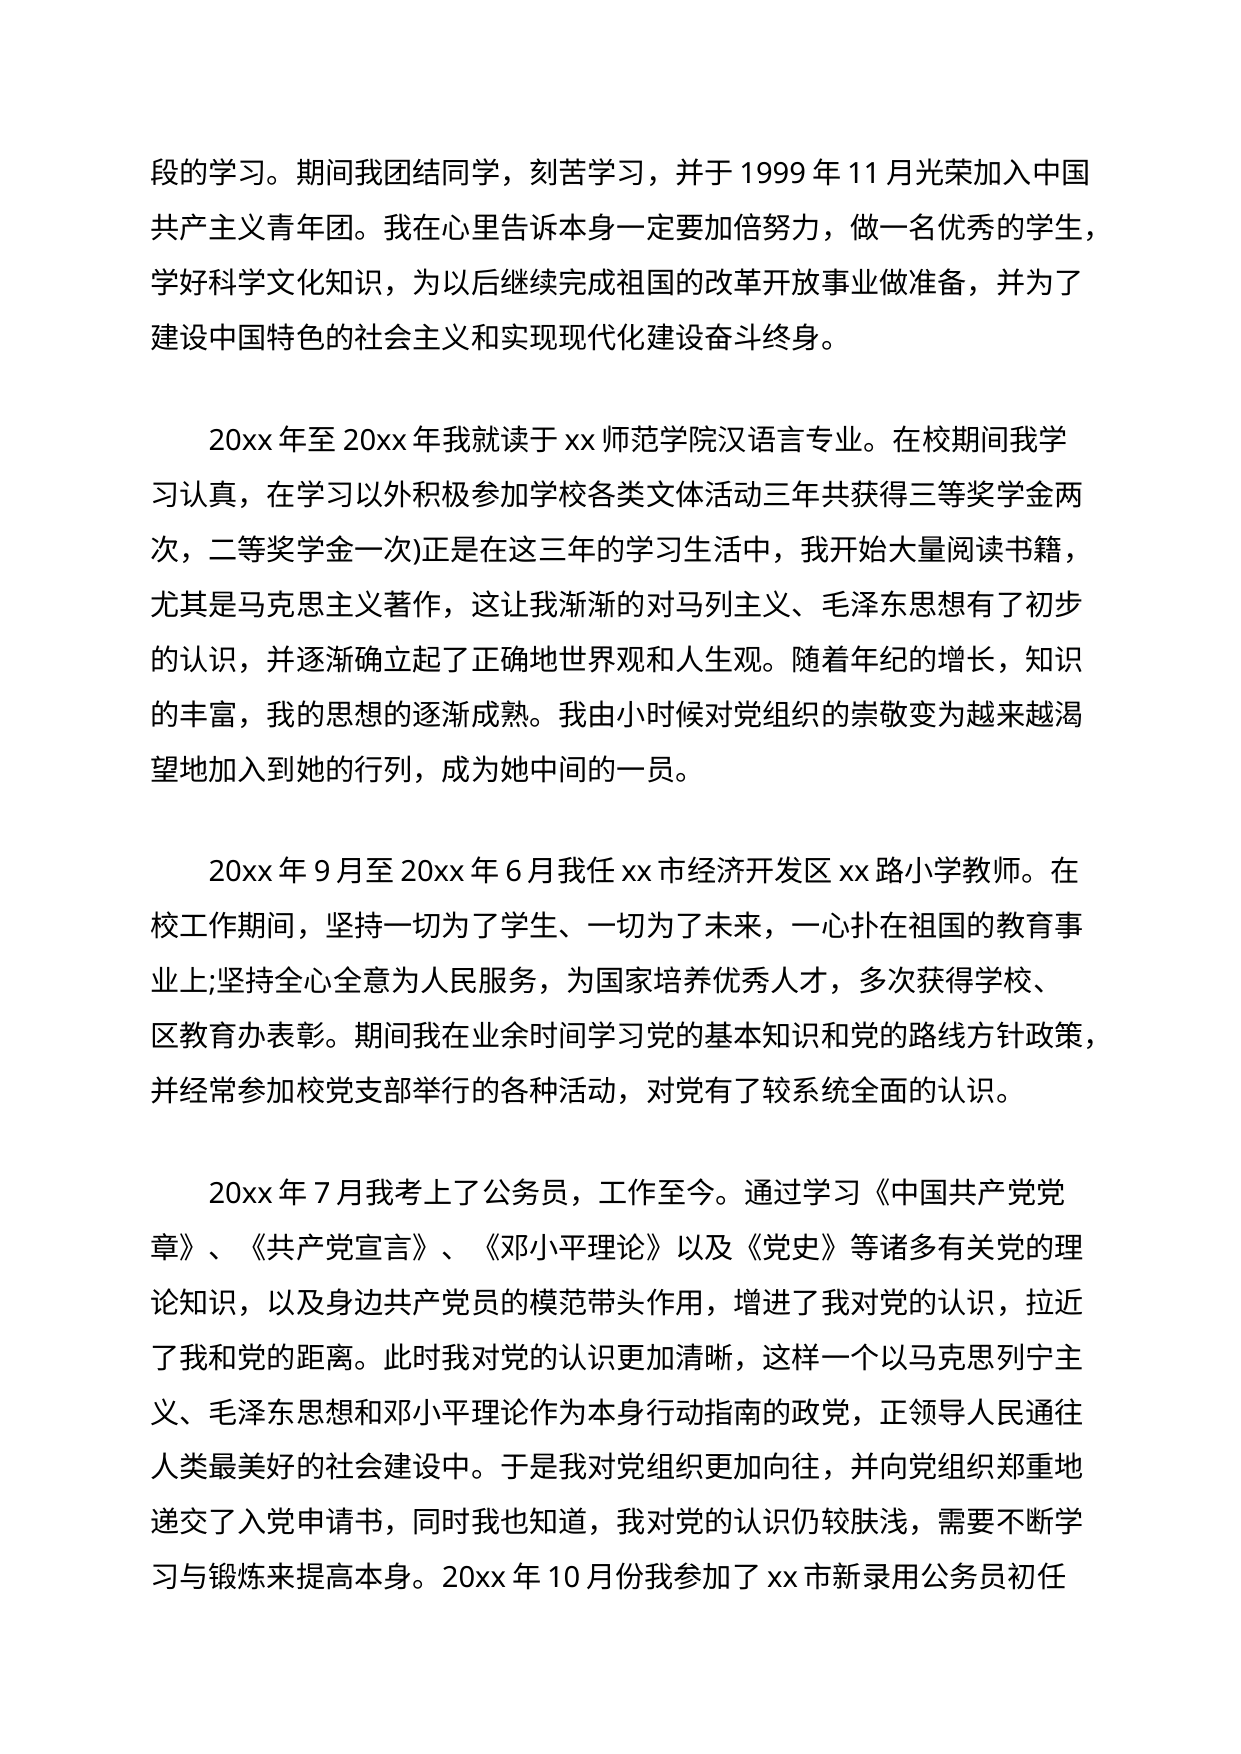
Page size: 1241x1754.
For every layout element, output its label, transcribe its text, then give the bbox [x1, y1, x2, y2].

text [150, 150, 1090, 357]
text 20xx年9月至20xx年6月我任xx市经济开发区xx路小学教师。在校工作期间，坚持一切为了学生、一切为了未来，一心扑在祖国的教育事业上;坚持全心全意为人民服务，为国家培养优秀人才，多次获得学校、区教育办表彰。期间我在业余时间学习党的基本知识和党的路线方针政策，并经常参加校党支部举行的各种活动，对党有了较系统全面的认识。 [150, 848, 1090, 1110]
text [150, 1169, 1090, 1596]
text 20xx年至20xx年我就读于xx师范学院汉语言专业。在校期间我学习认真，在学习以外积极参加学校各类文体活动三年共获得三等奖学金两次，二等奖学金一次)正是在这三年的学习生活中，我开始大量阅读书籍，尤其是马克思主义著作，这让我渐渐的对马列主义、毛泽东思想有了初步的认识，并逐渐确立起了正确地世界观和人生观。随着年纪的增长，知识的丰富，我的思想的逐渐成熟。我由小时候对党组织的崇敬变为越来越渴望地加入到她的行列，成为她中间的一员。 [150, 417, 1090, 788]
